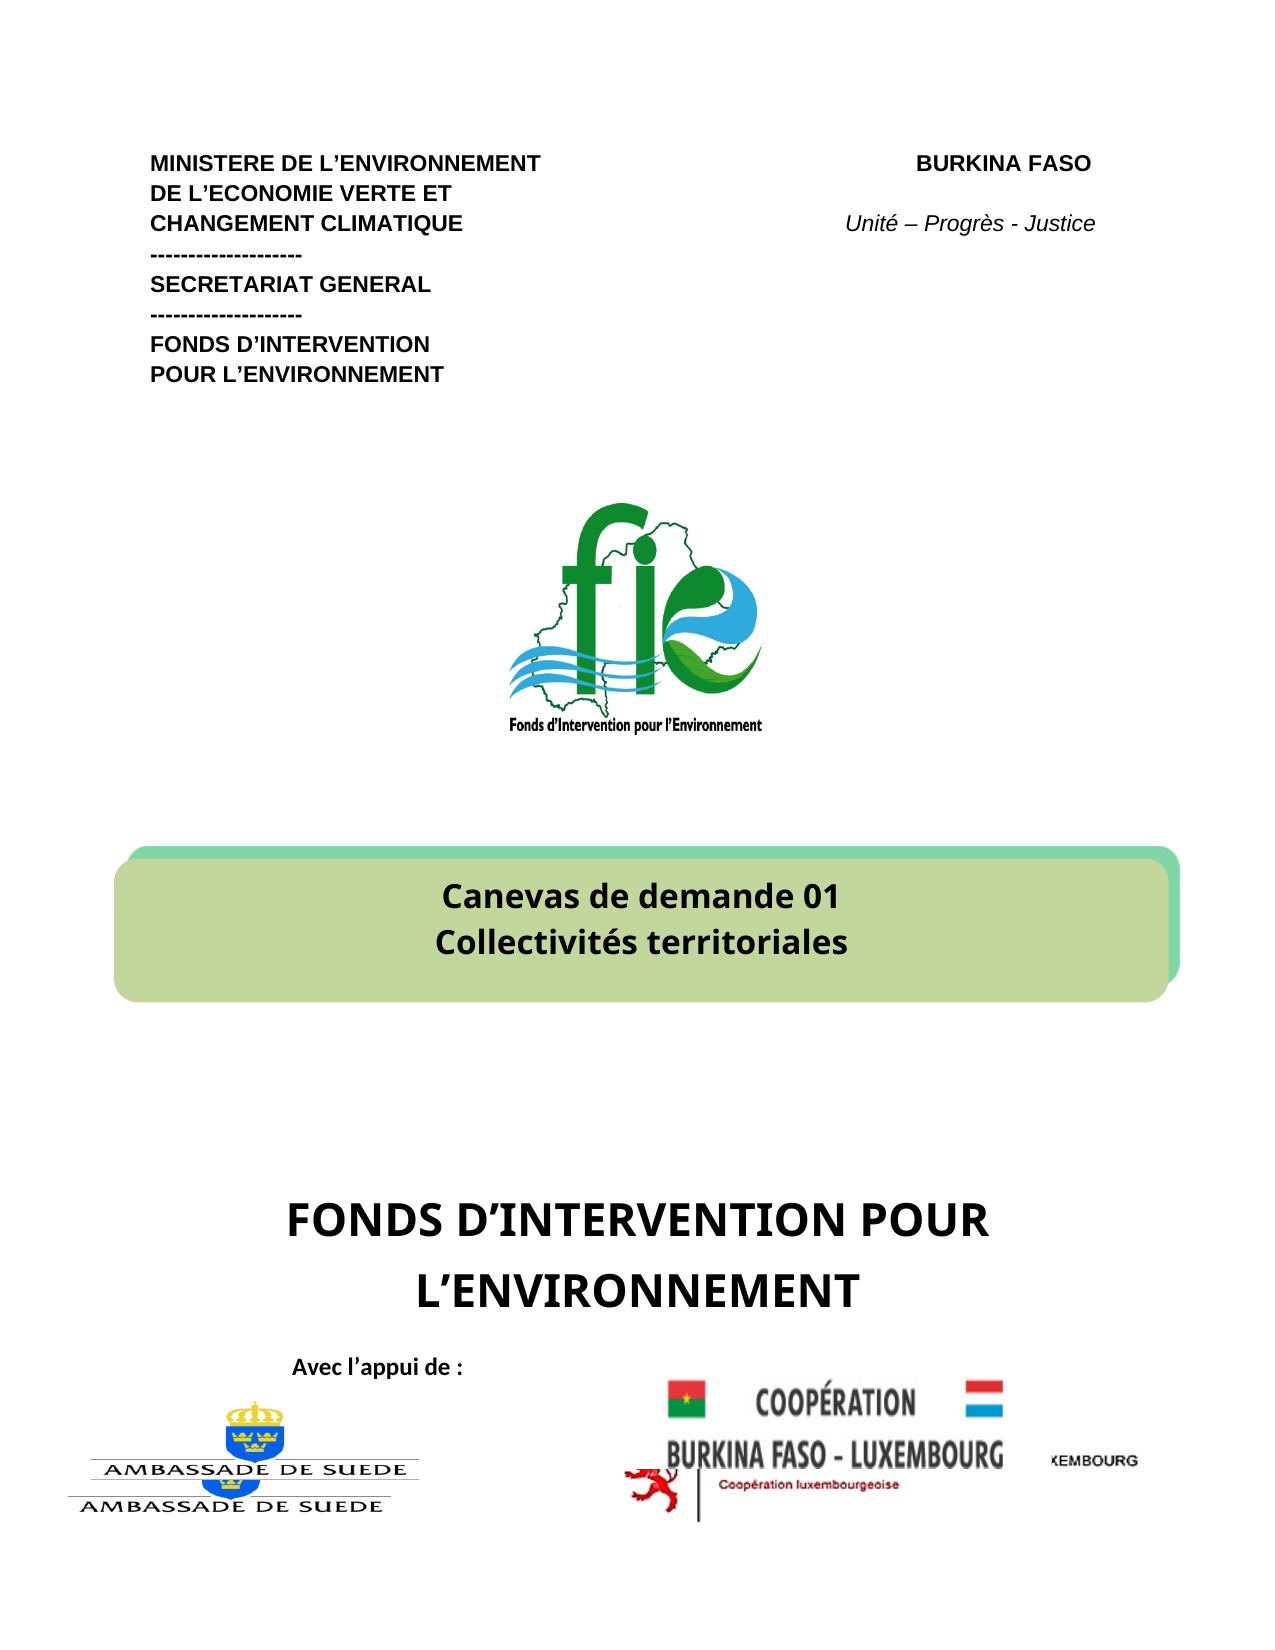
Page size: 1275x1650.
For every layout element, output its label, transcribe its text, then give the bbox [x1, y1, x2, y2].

text Avec l’appui de : [150, 1351, 1125, 1382]
picture [66, 1401, 419, 1513]
text DE L’ECONOMIE VERTE ET [150, 180, 1169, 207]
text FONDS D’INTERVENTION [150, 331, 1125, 358]
picture [623, 1376, 1139, 1522]
text CHANGEMENT CLIMATIQUE Unité – Progrès - Justice [150, 210, 1169, 237]
text SECRETARIAT GENERAL [150, 271, 1125, 297]
picture [509, 503, 766, 735]
text -------------------- [150, 301, 1125, 327]
text FONDS D’INTERVENTION POUR L’ENVIRONNEMENT [150, 1187, 1125, 1321]
text -------------------- [150, 241, 1125, 267]
text POUR L’ENVIRONNEMENT [150, 361, 1125, 388]
text MINISTERE DE L’ENVIRONNEMENT BURKINA FASO [150, 150, 1125, 176]
